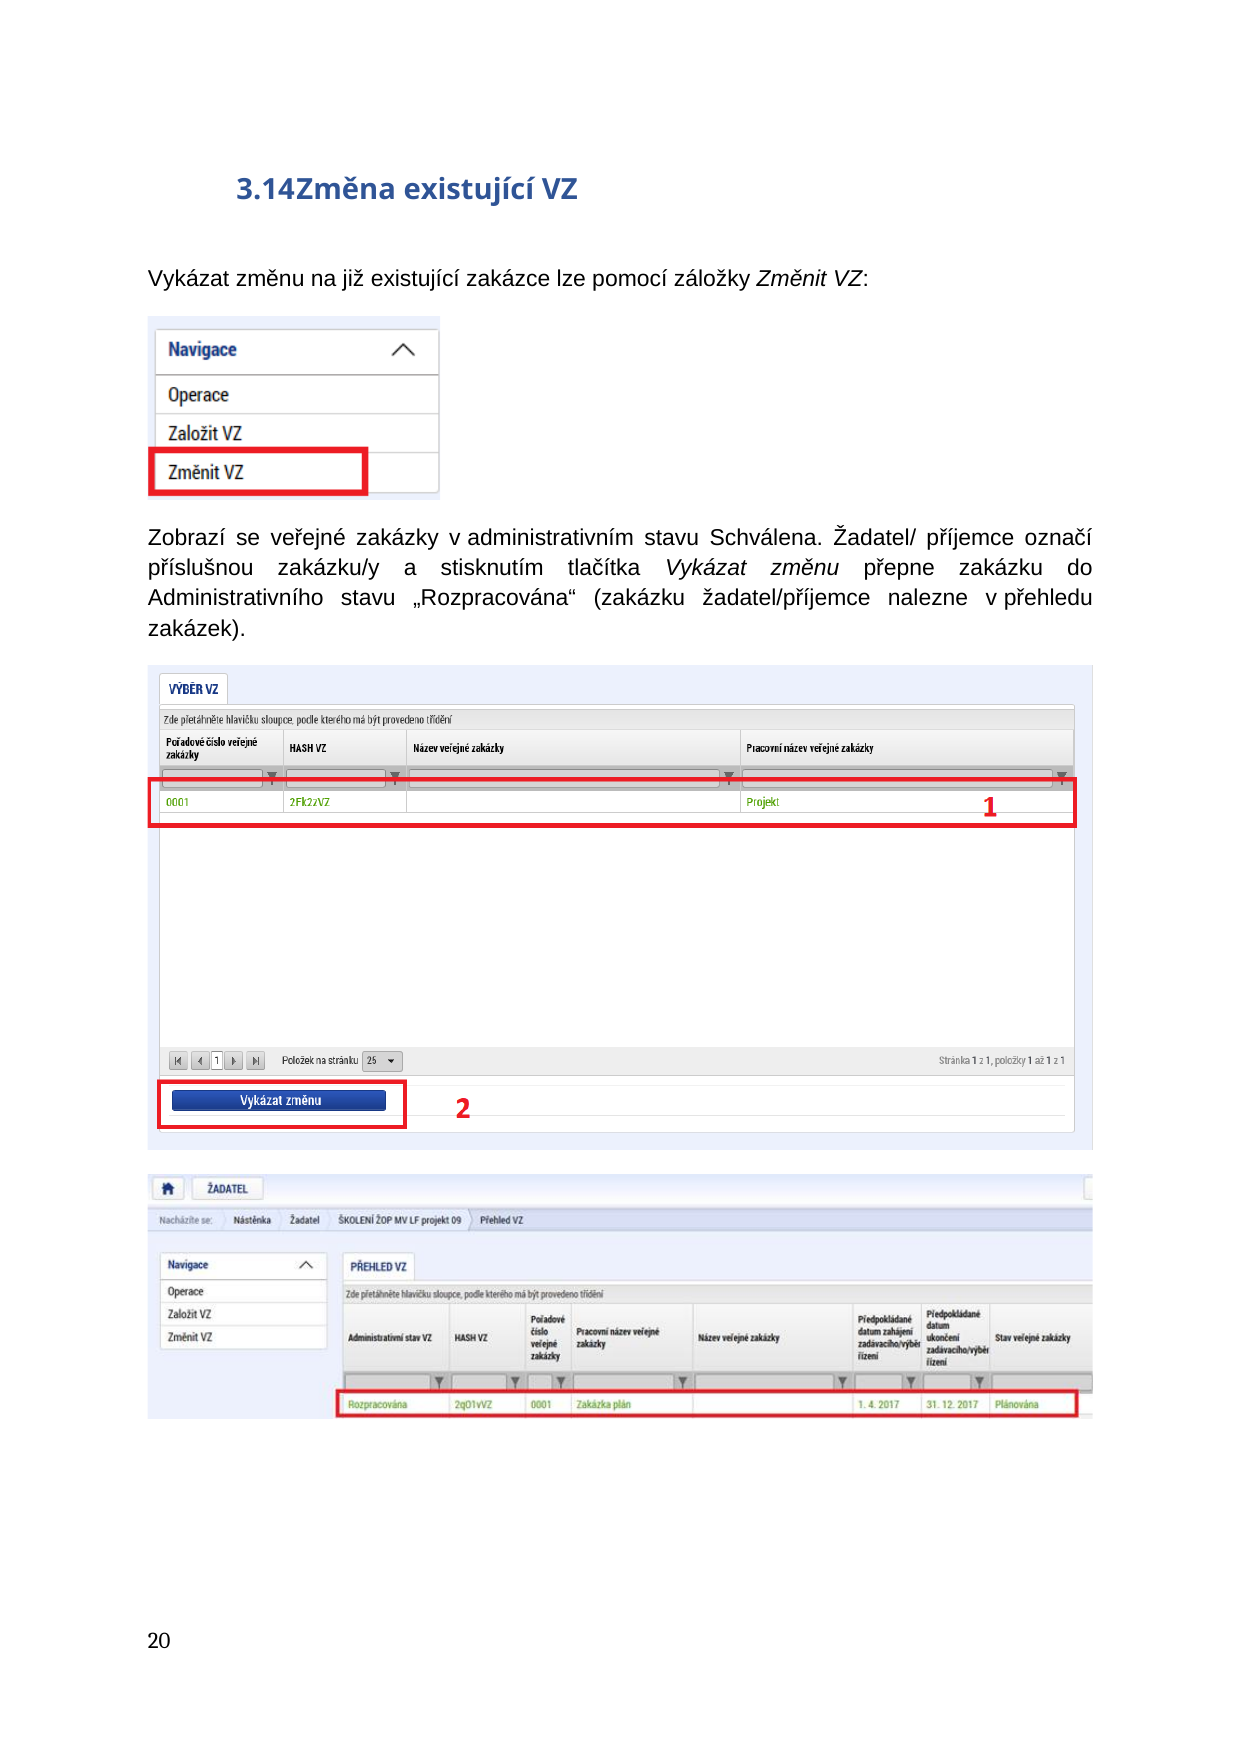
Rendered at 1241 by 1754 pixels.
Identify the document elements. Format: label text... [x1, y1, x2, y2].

text Zobrazí se veřejné zakázky v administrativním stavu Schválena. Žadatel/ příjemce označí příslušnou zakázku/y a stisknutím tlačítka Vykázat změnu přepne zakázku do Administrativního stavu „Rozpracována“ (zakázku žadatel/příjemce nalezne v přehledu zakázek). [148, 524, 1093, 641]
picture [147, 665, 1093, 1150]
subtitle Změna existující VZ [236, 168, 1093, 208]
picture [147, 1174, 1093, 1419]
picture [147, 316, 441, 500]
text Vykázat změnu na již existující zakázce lze pomocí záložky Změnit VZ: [148, 265, 1093, 291]
